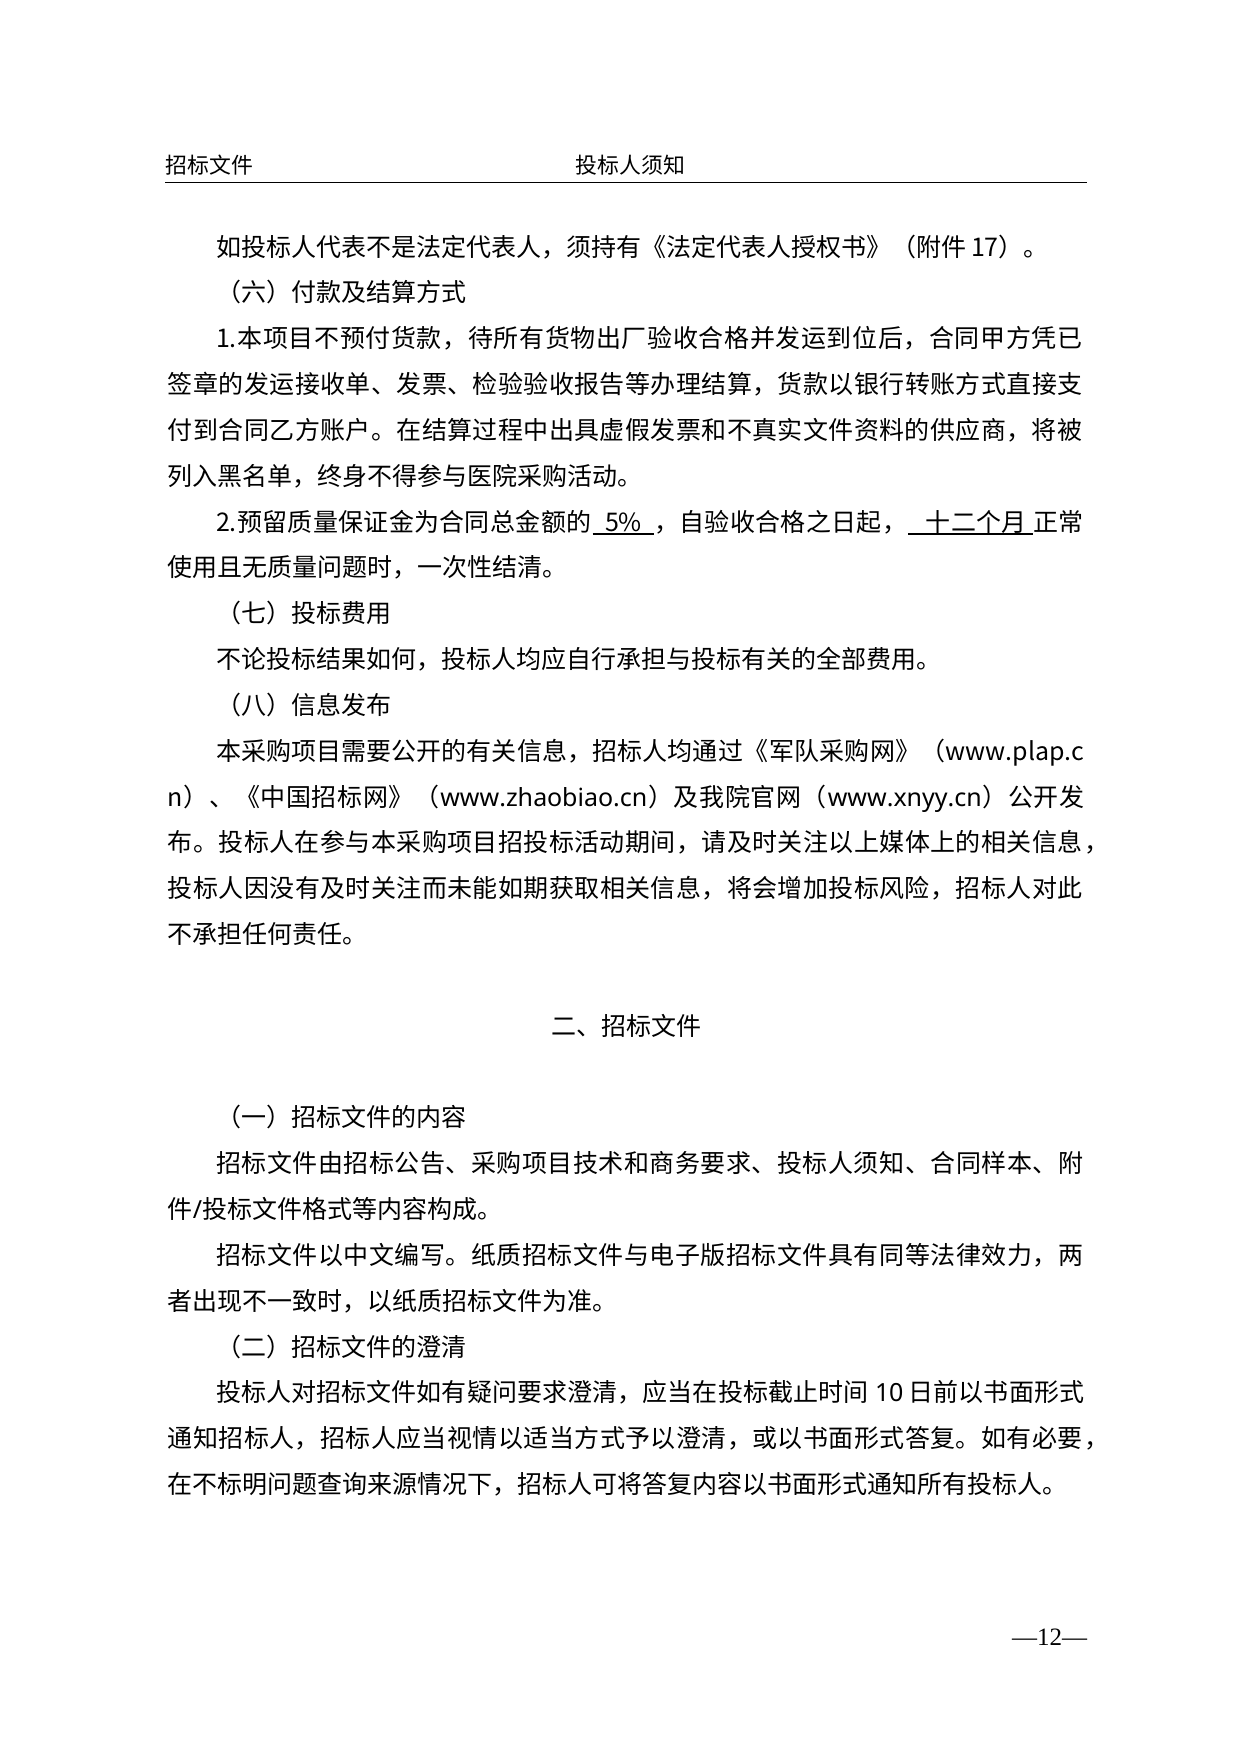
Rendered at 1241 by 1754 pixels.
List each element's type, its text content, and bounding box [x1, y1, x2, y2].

text 1.本项目不预付货款，待所有货物出厂验收合格并发运到位后，合同甲方凭已签章的发运接收单、发票、检验验收报告等办理结算，货款以银行转账方式直接支付到合同乙方账户。在结算过程中出具虚假发票和不真实文件资料的供应商，将被列入黑名单，终身不得参与医院采购活动。 [168, 311, 1084, 494]
text 投标人对招标文件如有疑问要求澄清，应当在投标截止时间10日前以书面形式通知招标人，招标人应当视情以适当方式予以澄清，或以书面形式答复。如有必要，在不标明问题查询来源情况下，招标人可将答复内容以书面形式通知所有投标人。 [168, 1365, 1084, 1503]
text 如投标人代表不是法定代表人，须持有《法定代表人授权书》（附件17）。 [168, 219, 1084, 265]
text 招标文件以中文编写。纸质招标文件与电子版招标文件具有同等法律效力，两者出现不一致时，以纸质招标文件为准。 [168, 1228, 1084, 1319]
text （七）投标费用 [168, 586, 1084, 632]
text （八）信息发布 [168, 678, 1084, 723]
text （一）招标文件的内容 [168, 1090, 1084, 1136]
text 招标文件由招标公告、采购项目技术和商务要求、投标人须知、合同样本、附件/投标文件格式等内容构成。 [168, 1136, 1084, 1228]
text 本采购项目需要公开的有关信息，招标人均通过《军队采购网》（www.plap.cn）、《中国招标网》（www.zhaobiao.cn）及我院官网（www.xnyy.cn）公开发布。投标人在参与本采购项目招投标活动期间，请及时关注以上媒体上的相关信息，投标人因没有及时关注而未能如期获取相关信息，将会增加投标风险，招标人对此不承担任何责任。 [168, 723, 1084, 953]
text （六）付款及结算方式 [168, 265, 1084, 311]
text 二、招标文件 [168, 998, 1084, 1044]
text 不论投标结果如何，投标人均应自行承担与投标有关的全部费用。 [168, 632, 1084, 678]
text （二）招标文件的澄清 [168, 1319, 1084, 1365]
text 2.预留质量保证金为合同总金额的 5% ，自验收合格之日起， 十二个月 正常使用且无质量问题时，一次性结清。 [168, 494, 1084, 586]
